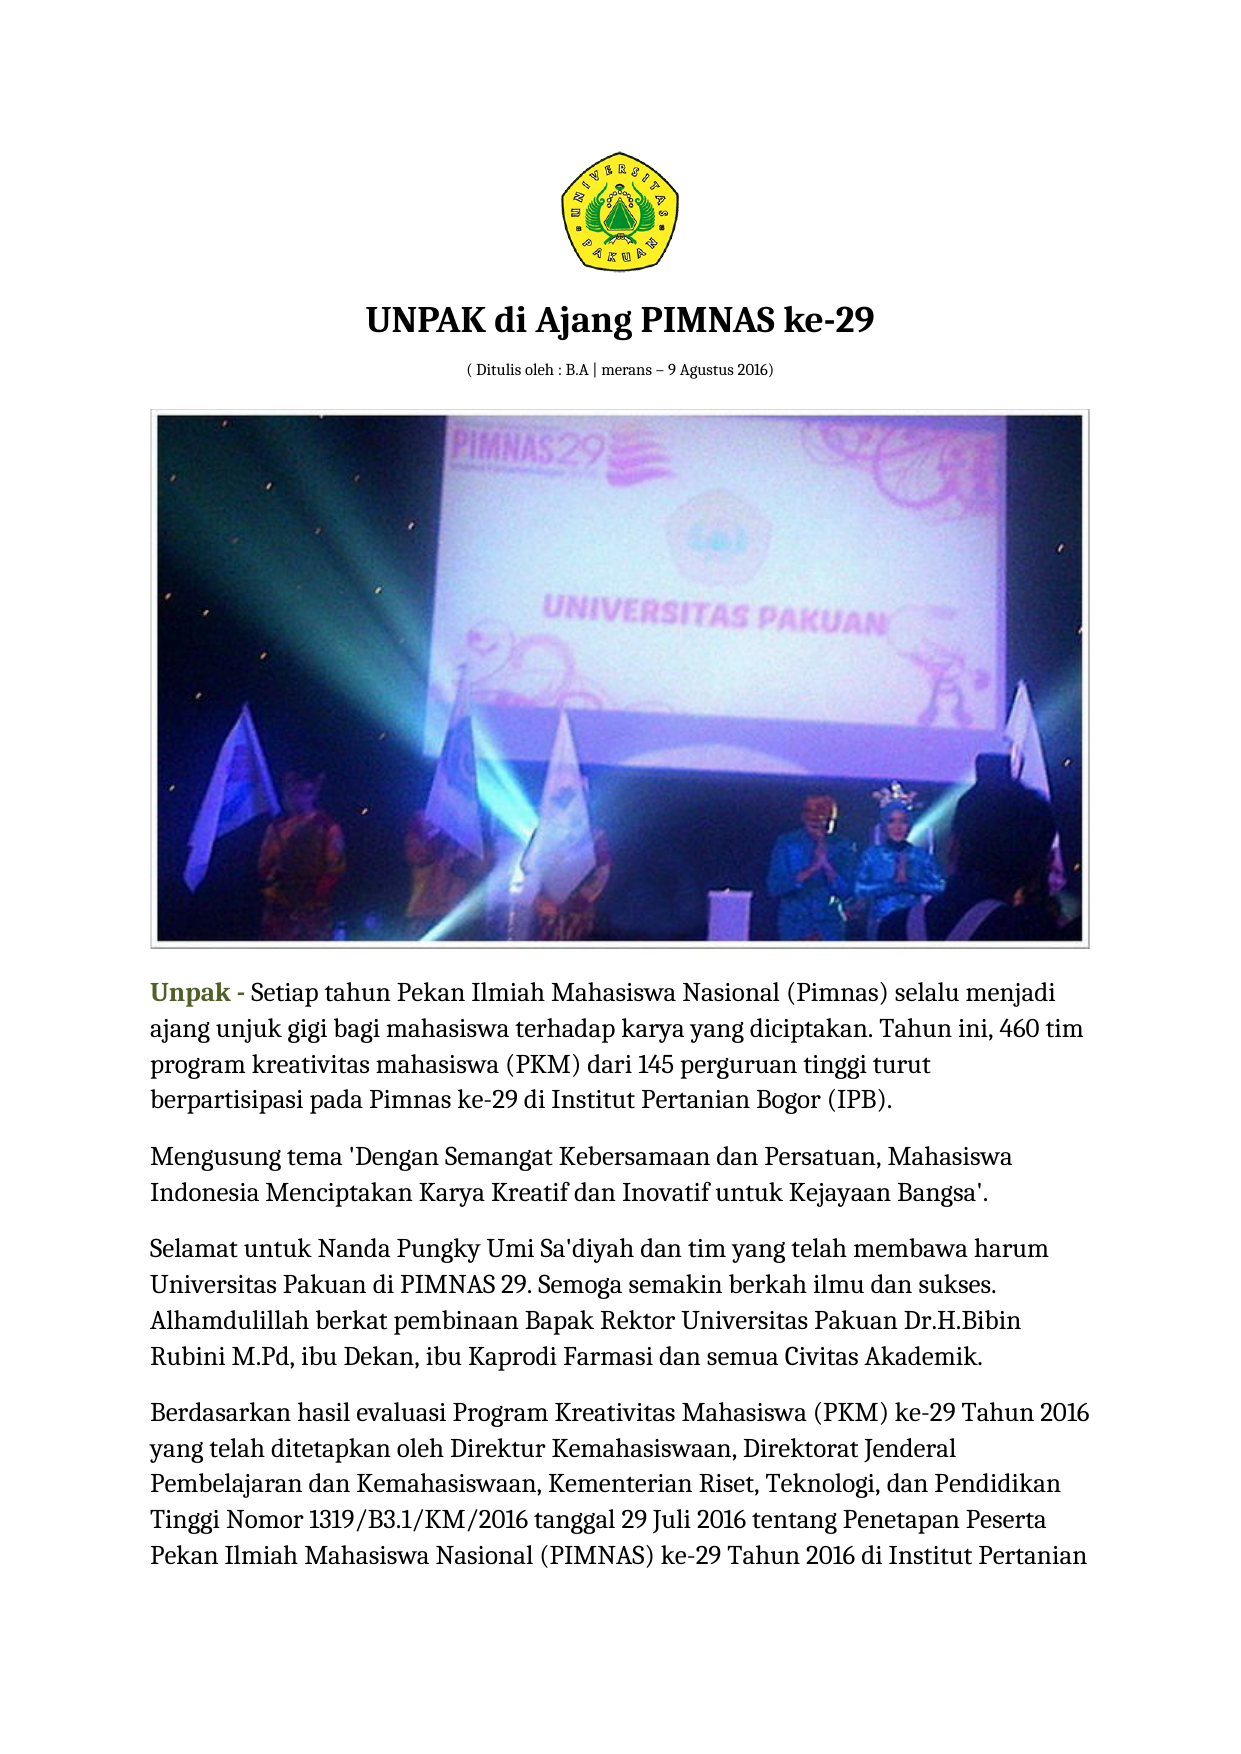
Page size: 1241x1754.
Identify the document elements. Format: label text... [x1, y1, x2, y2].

text Selamat untuk Nanda Pungky Umi Sa'diyah dan tim yang telah membawa harum Universitas Pakuan di PIMNAS 29. Semoga semakin berkah ilmu dan sukses. Alhamdulillah berkat pembinaan Bapak Rektor Universitas Pakuan Dr.H.Bibin Rubini M.Pd, ibu Dekan, ibu Kaprodi Farmasi dan semua Civitas Akademik. [150, 1233, 1090, 1372]
subtitle UNPAK di Ajang PIMNAS ke-29 [150, 298, 1090, 342]
subtitle ( Ditulis oleh : B.A | merans – 9 Agustus 2016) [150, 361, 1090, 380]
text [150, 1397, 1090, 1571]
picture [558, 150, 682, 274]
text Unpak - Setiap tahun Pekan Ilmiah Mahasiswa Nasional (Pimnas) selalu menjadi ajang unjuk gigi bagi mahasiswa terhadap karya yang diciptakan. Tahun ini, 460 tim program kreativitas mahasiswa (PKM) dari 145 perguruan tinggi turut berpartisipasi pada Pimnas ke-29 di Institut Pertanian Bogor (IPB). [150, 977, 1090, 1116]
text Mengusung tema 'Dengan Semangat Kebersamaan dan Persatuan, Mahasiswa Indonesia Menciptakan Karya Kreatif dan Inovatif untuk Kejayaan Bangsa'. [150, 1141, 1090, 1208]
picture [150, 409, 1090, 949]
